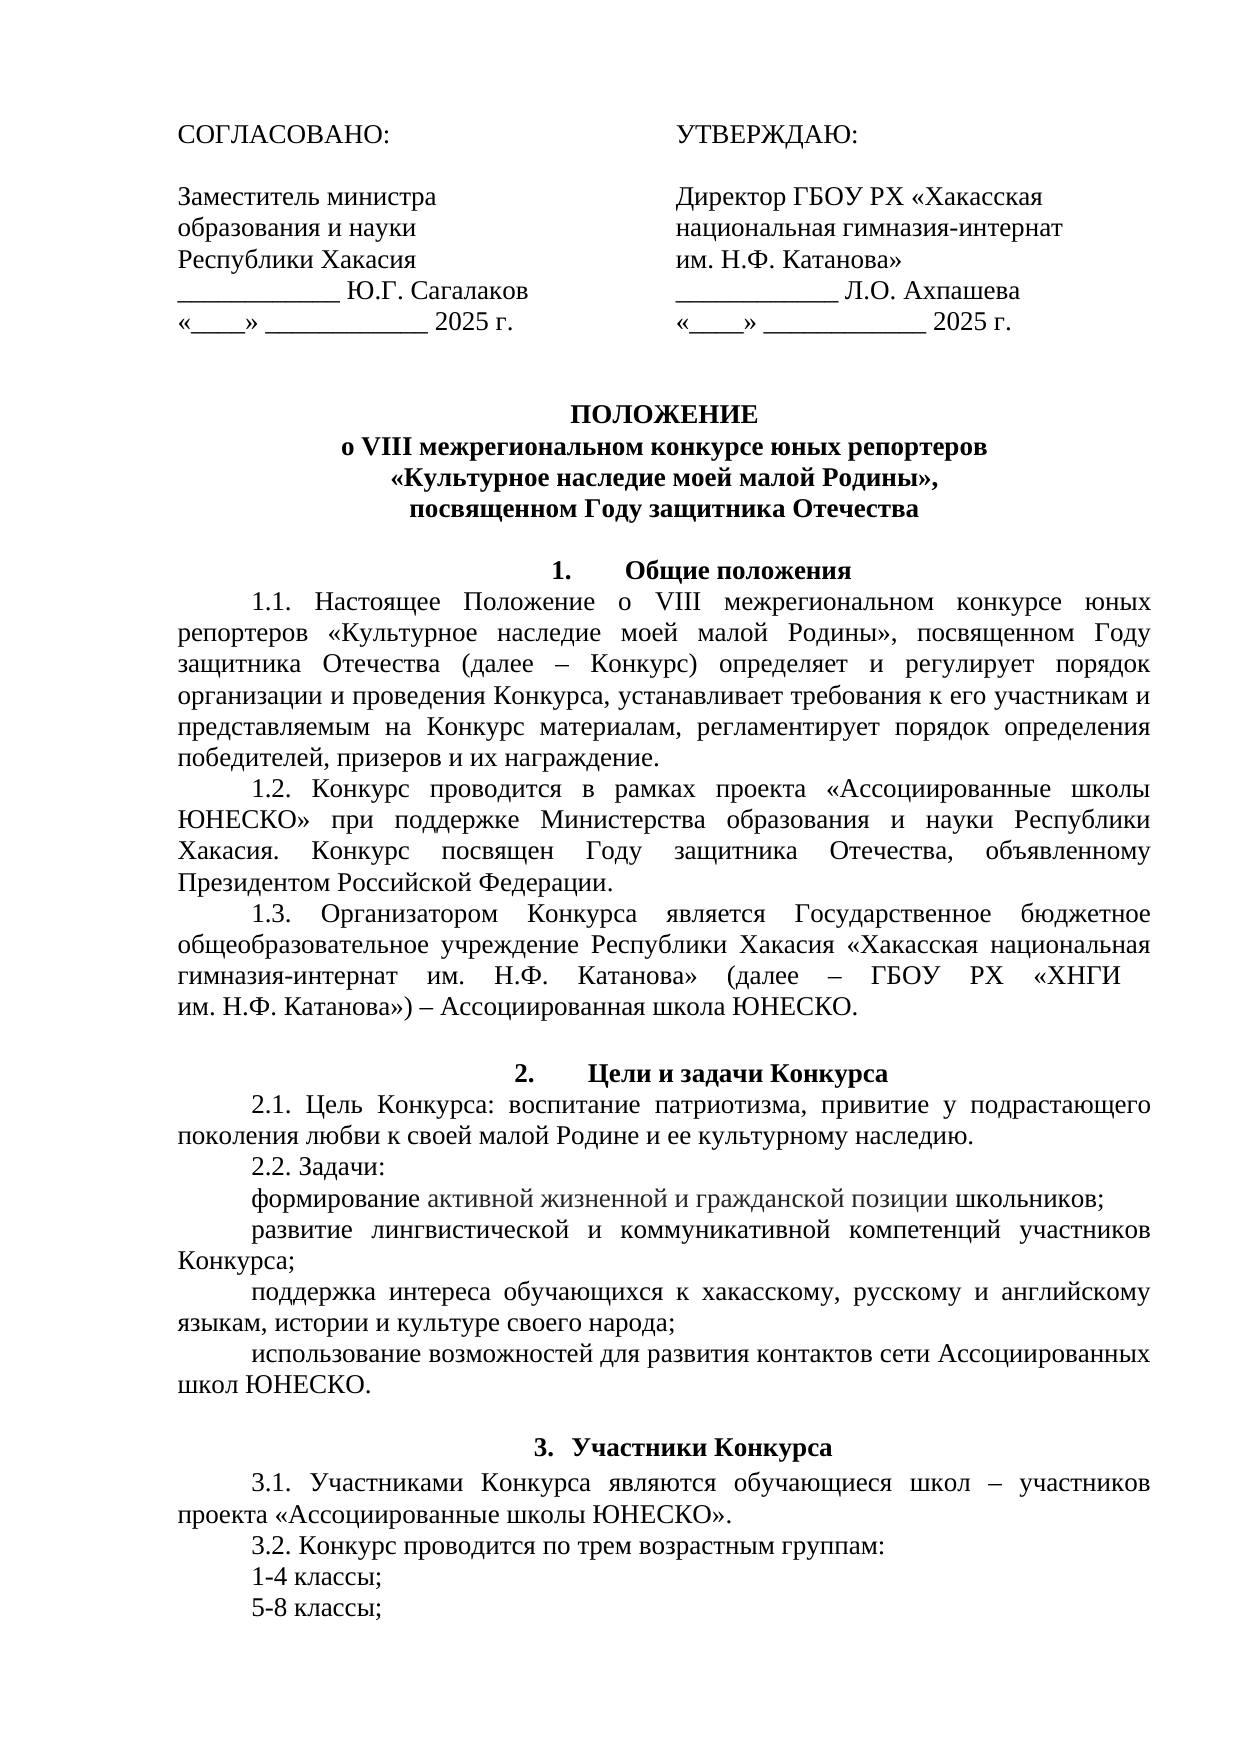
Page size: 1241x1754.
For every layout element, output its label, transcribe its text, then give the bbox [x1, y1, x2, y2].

text 2.2. Задачи: [177, 1151, 1152, 1182]
list 3.2. Конкурс проводится по трем возрастным группам: [177, 1529, 1152, 1560]
list 1.3. Организатором Конкурса является Государственное бюджетное общеобразовательное учреждение Республики Хакасия «Хакасская национальная гимназия-интернат им. Н.Ф. Катанова» (далее – ГБОУ РХ «ХНГИ им. Н.Ф. Катанова») – Ассоциированная школа ЮНЕСКО. [177, 897, 1152, 1021]
text 1.1. Настоящее Положение о VIII межрегиональном конкурсе юных репортеров «Культурное наследие моей малой Родины», посвященном Году защитника Отечества (далее – Конкурс) определяет и регулирует порядок организации и проведения Конкурса, устанавливает требования к его участникам и представляемым на Конкурс материалам, регламентирует порядок определения победителей, призеров и их награждение. [177, 585, 1152, 772]
list 3.1. Участниками Конкурса являются обучающиеся школ – участников проекта «Ассоциированные школы ЮНЕСКО». [177, 1467, 1152, 1529]
text формирование активной жизненной и гражданской позиции школьников; [177, 1182, 1152, 1213]
list Участники Конкурса [215, 1431, 1152, 1462]
list 1.2. Конкурс проводится в рамках проекта «Ассоциированные школы ЮНЕСКО» при поддержке Министерства образования и науки Республики Хакасия. Конкурс посвящен Году защитника Отечества, объявленному Президентом Российской Федерации. [177, 772, 1152, 897]
text развитие лингвистической и коммуникативной компетенций участников Конкурса; [177, 1213, 1152, 1275]
text 2.1. Цель Конкурса: воспитание патриотизма, привитие у подрастающего поколения любви к своей малой Родине и ее культурному наследию. [177, 1088, 1152, 1151]
table_header СОГЛАСОВАНО: Заместитель министра образования и науки Республики Хакасия ____________ Ю.Г. Сагалаков «____» ____________ 2025 г. [166, 118, 664, 367]
list 1-4 классы; [177, 1560, 1152, 1591]
list Общие положения [177, 554, 1152, 585]
list 5-8 классы; [177, 1591, 1152, 1622]
table_header УТВЕРЖДАЮ: Директор ГБОУ РХ «Хакасская национальная гимназия-интернат им. Н.Ф. Катанова» ____________ Л.О. Ахпашева «____» ____________ 2025 г. [664, 118, 1163, 367]
text использование возможностей для развития контактов сети Ассоциированных школ ЮНЕСКО. [177, 1337, 1152, 1400]
text «Культурное наследие моей малой Родины», [177, 461, 1152, 492]
list Цели и задачи Конкурса [177, 1057, 1152, 1088]
text посвященном Году защитника Отечества [177, 492, 1152, 523]
text о VIII межрегиональном конкурсе юных репортеров [177, 429, 1152, 461]
text ПОЛОЖЕНИЕ [177, 398, 1152, 429]
text поддержка интереса обучающихся к хакасскому, русскому и английскому языкам, истории и культуре своего народа; [177, 1275, 1152, 1337]
